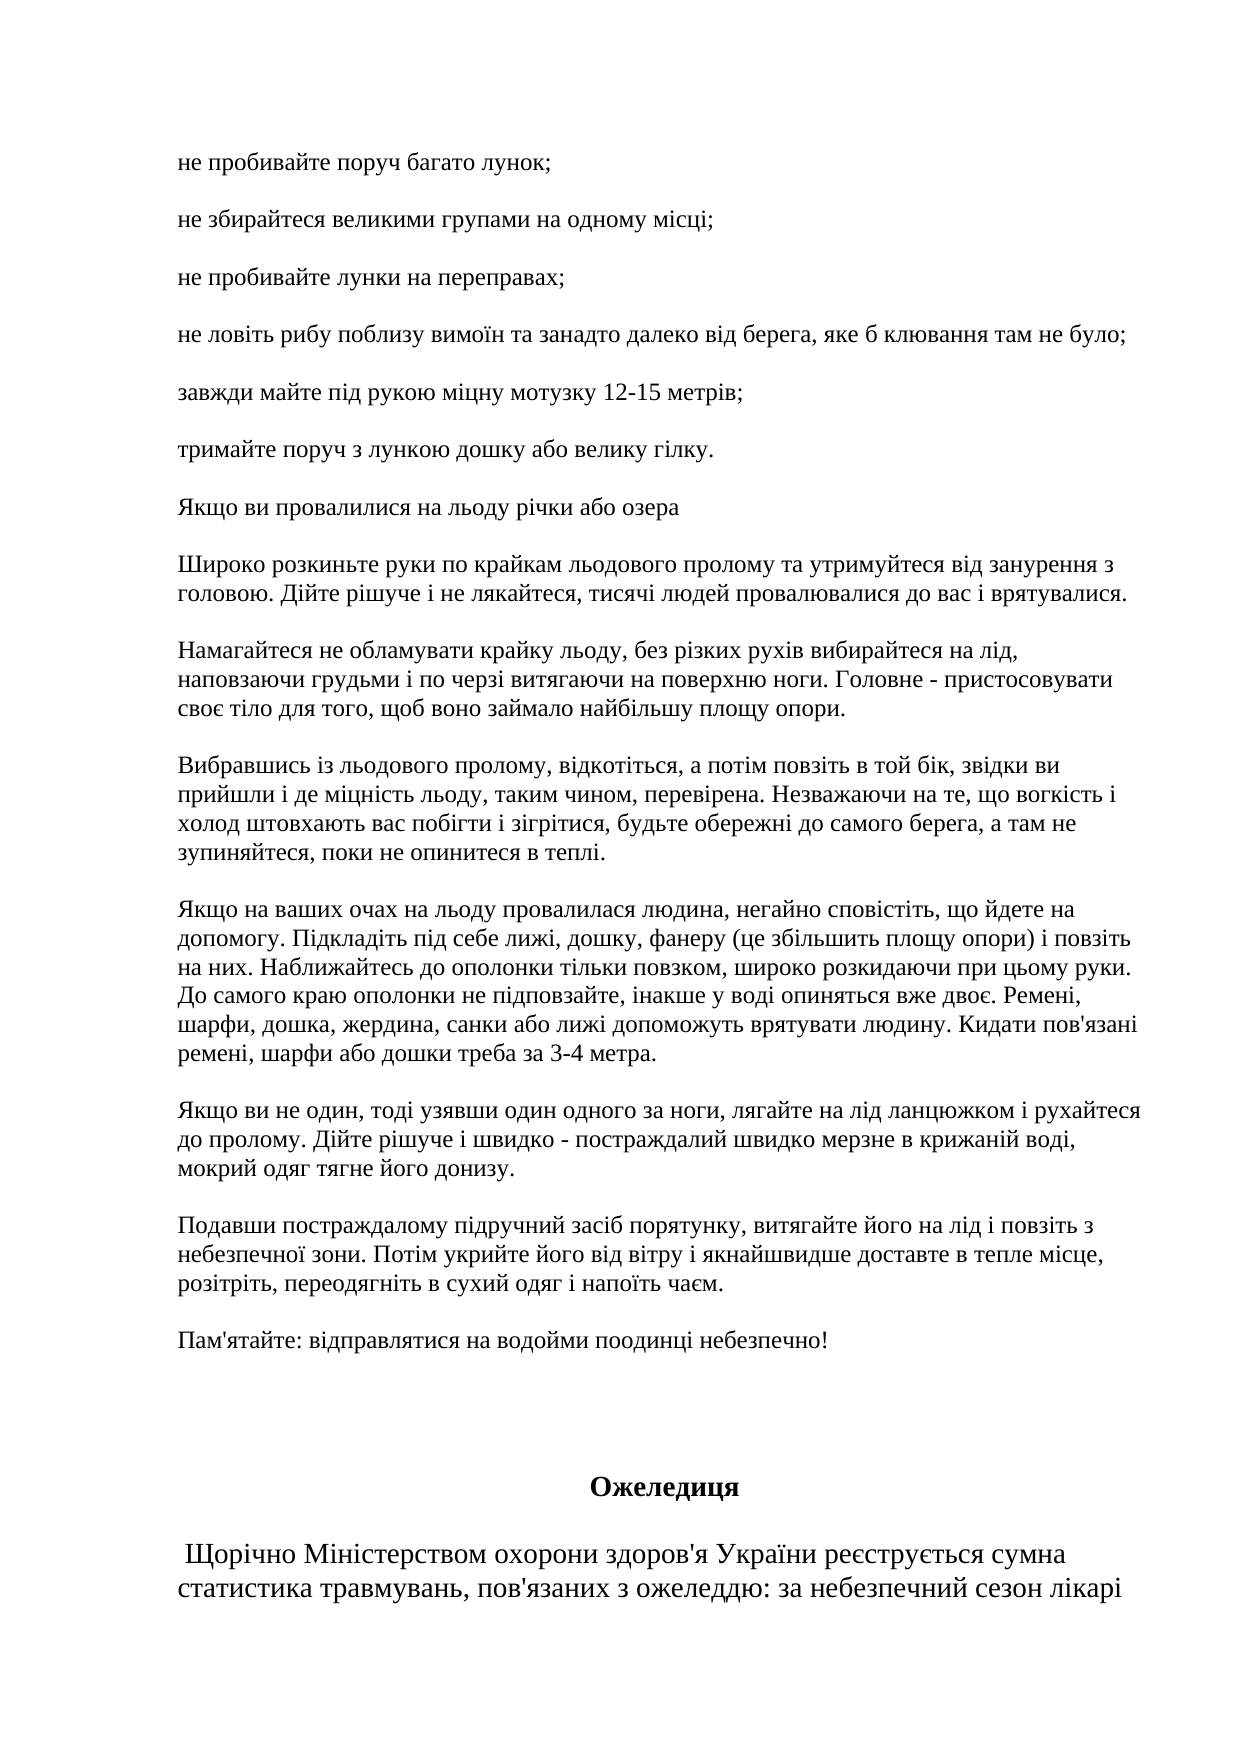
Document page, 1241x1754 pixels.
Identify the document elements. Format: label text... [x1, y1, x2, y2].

text Якщо на ваших очах на льоду провалилася людина, негайно сповістіть, що йдете на допомогу. Підкладіть під себе лижі, дошку, фанеру (це збільшить площу опори) і повзіть на них. Наближайтесь до ополонки тільки повзком, широко розкидаючи при цьому руки. До самого краю ополонки не підповзайте, інакше у воді опиняться вже двоє. Ремені, шарфи, дошка, жердина, санки або лижі допоможуть врятувати людину. Кидати пов'язані ремені, шарфи або дошки треба за 3-4 метра. [177, 894, 1152, 1067]
text Широко розкиньте руки по крайкам льодового пролому та утримуйтеся від занурення з головою. Дійте рішуче і не лякайтеся, тисячі людей провалювалися до вас і врятувалися. [177, 549, 1152, 607]
text не пробивайте лунки на переправах; [177, 262, 1152, 291]
text завжди майте під рукою міцну мотузку 12-15 метрів; [177, 377, 1152, 406]
text Якщо ви не один, тоді узявши один одного за ноги, лягайте на лід ланцюжком і рухайтеся до пролому. Дійте рішуче і швидко - постраждалий швидко мерзне в крижаній воді, мокрий одяг тягне його донизу. [177, 1096, 1152, 1182]
text не пробивайте поруч багато лунок; [177, 147, 1152, 176]
text Намагайтеся не обламувати крайку льоду, без різких рухів вибирайтеся на лід, наповзаючи грудьми і по черзі витягаючи на поверхню ноги. Головне - пристосовувати своє тіло для того, щоб воно займало найбільшу площу опори. [177, 636, 1152, 722]
text не збирайтеся великими групами на одному місці; [177, 204, 1152, 233]
text Подавши постраждалому підручний засіб порятунку, витягайте його на лід і повзіть з небезпечної зони. Потім укрийте його від вітру і якнайшвидше доставте в тепле місце, розітріть, переодягніть в сухий одяг і напоїть чаєм. [177, 1211, 1152, 1297]
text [177, 1536, 1152, 1603]
text Пам'ятайте: відправлятися на водойми поодинці небезпечно! [177, 1326, 1152, 1354]
text тримайте поруч з лункою дошку або велику гілку. [177, 434, 1152, 463]
text Якщо ви провалилися на льоду річки або озера [177, 492, 1152, 521]
text не ловіть рибу поблизу вимоїн та занадто далеко від берега, яке б клювання там не було; [177, 319, 1152, 348]
text Ожеледиця [177, 1469, 1152, 1503]
text Вибравшись із льодового пролому, відкотіться, а потім повзіть в той бік, звідки ви прийшли і де міцність льоду, таким чином, перевірена. Незважаючи на те, що вогкість і холод штовхають вас побігти і зігрітися, будьте обережні до самого берега, а там не зупиняйтеся, поки не опинитеся в теплі. [177, 751, 1152, 866]
